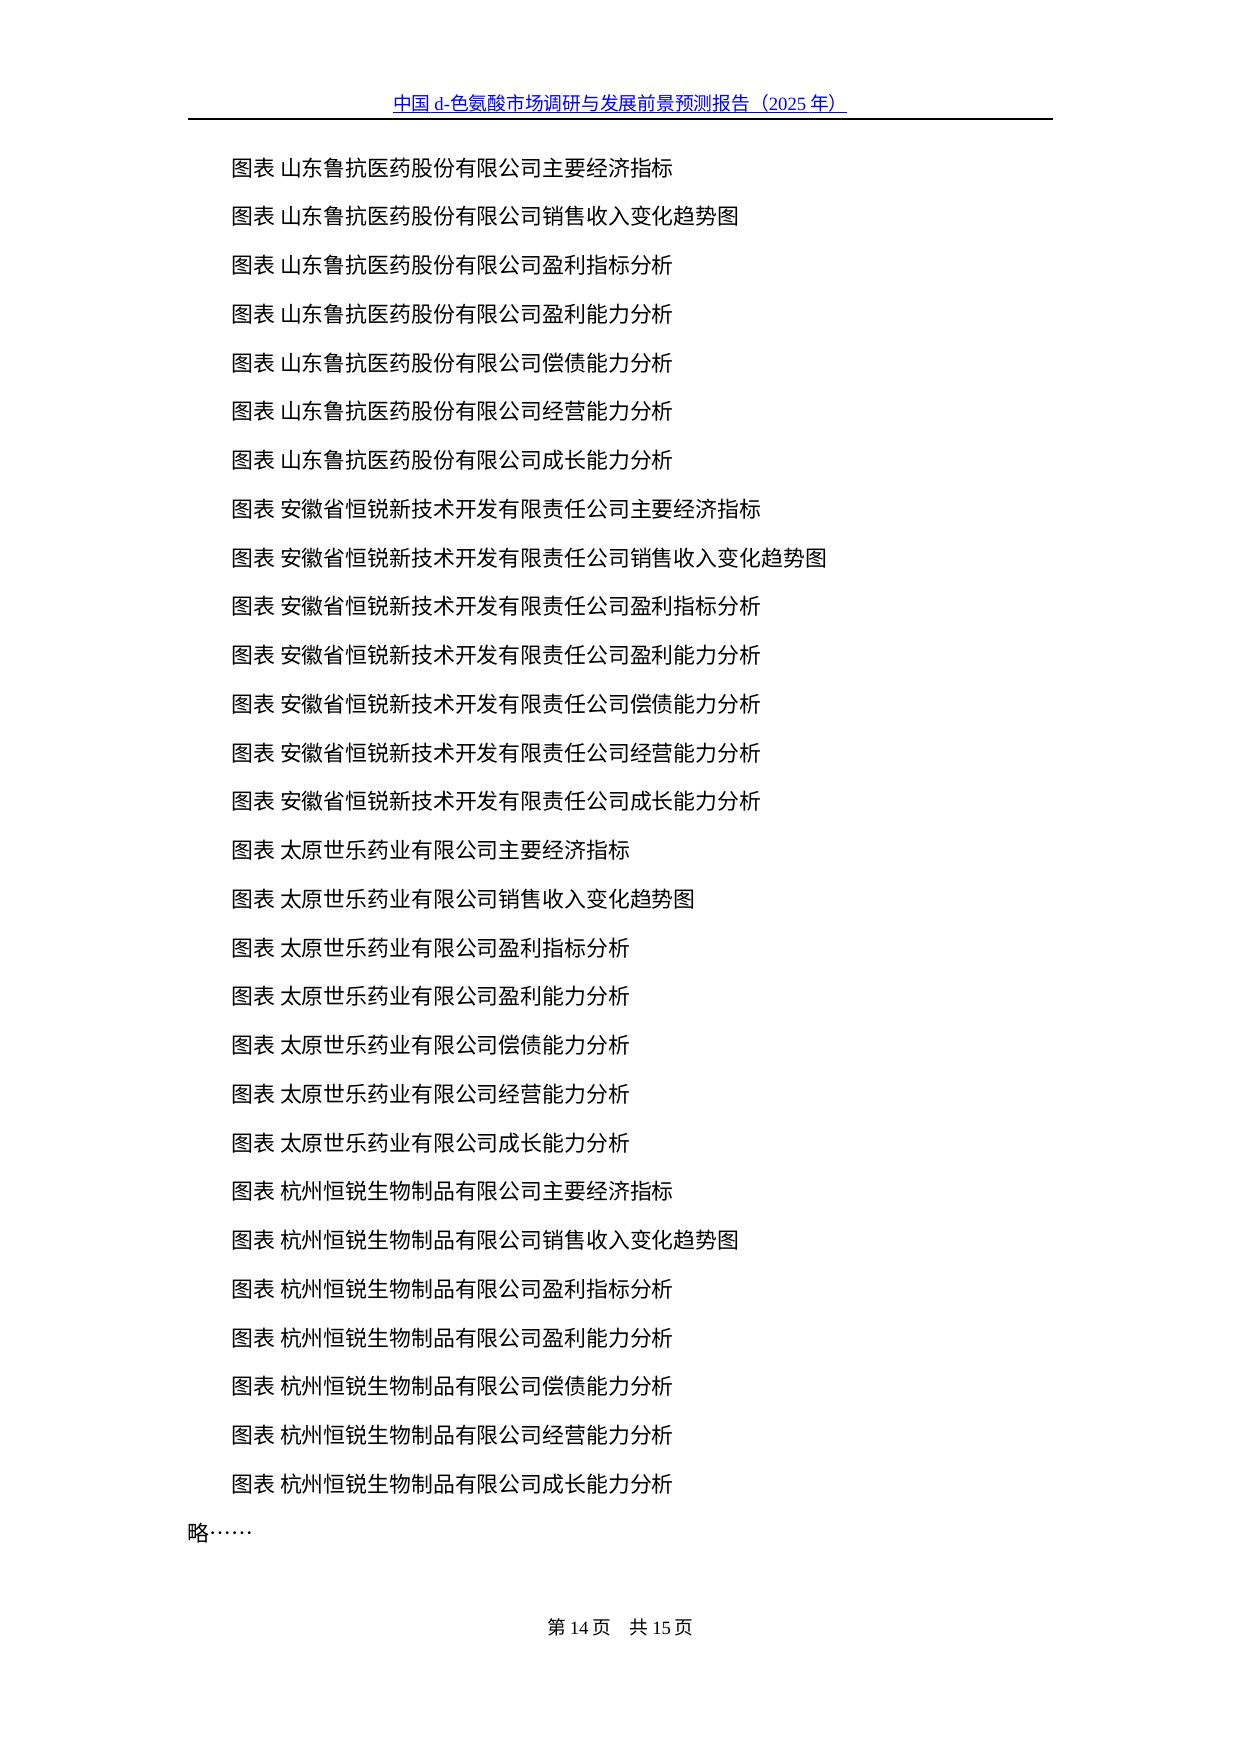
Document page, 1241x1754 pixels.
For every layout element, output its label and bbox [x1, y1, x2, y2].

text [187, 150, 1053, 1548]
